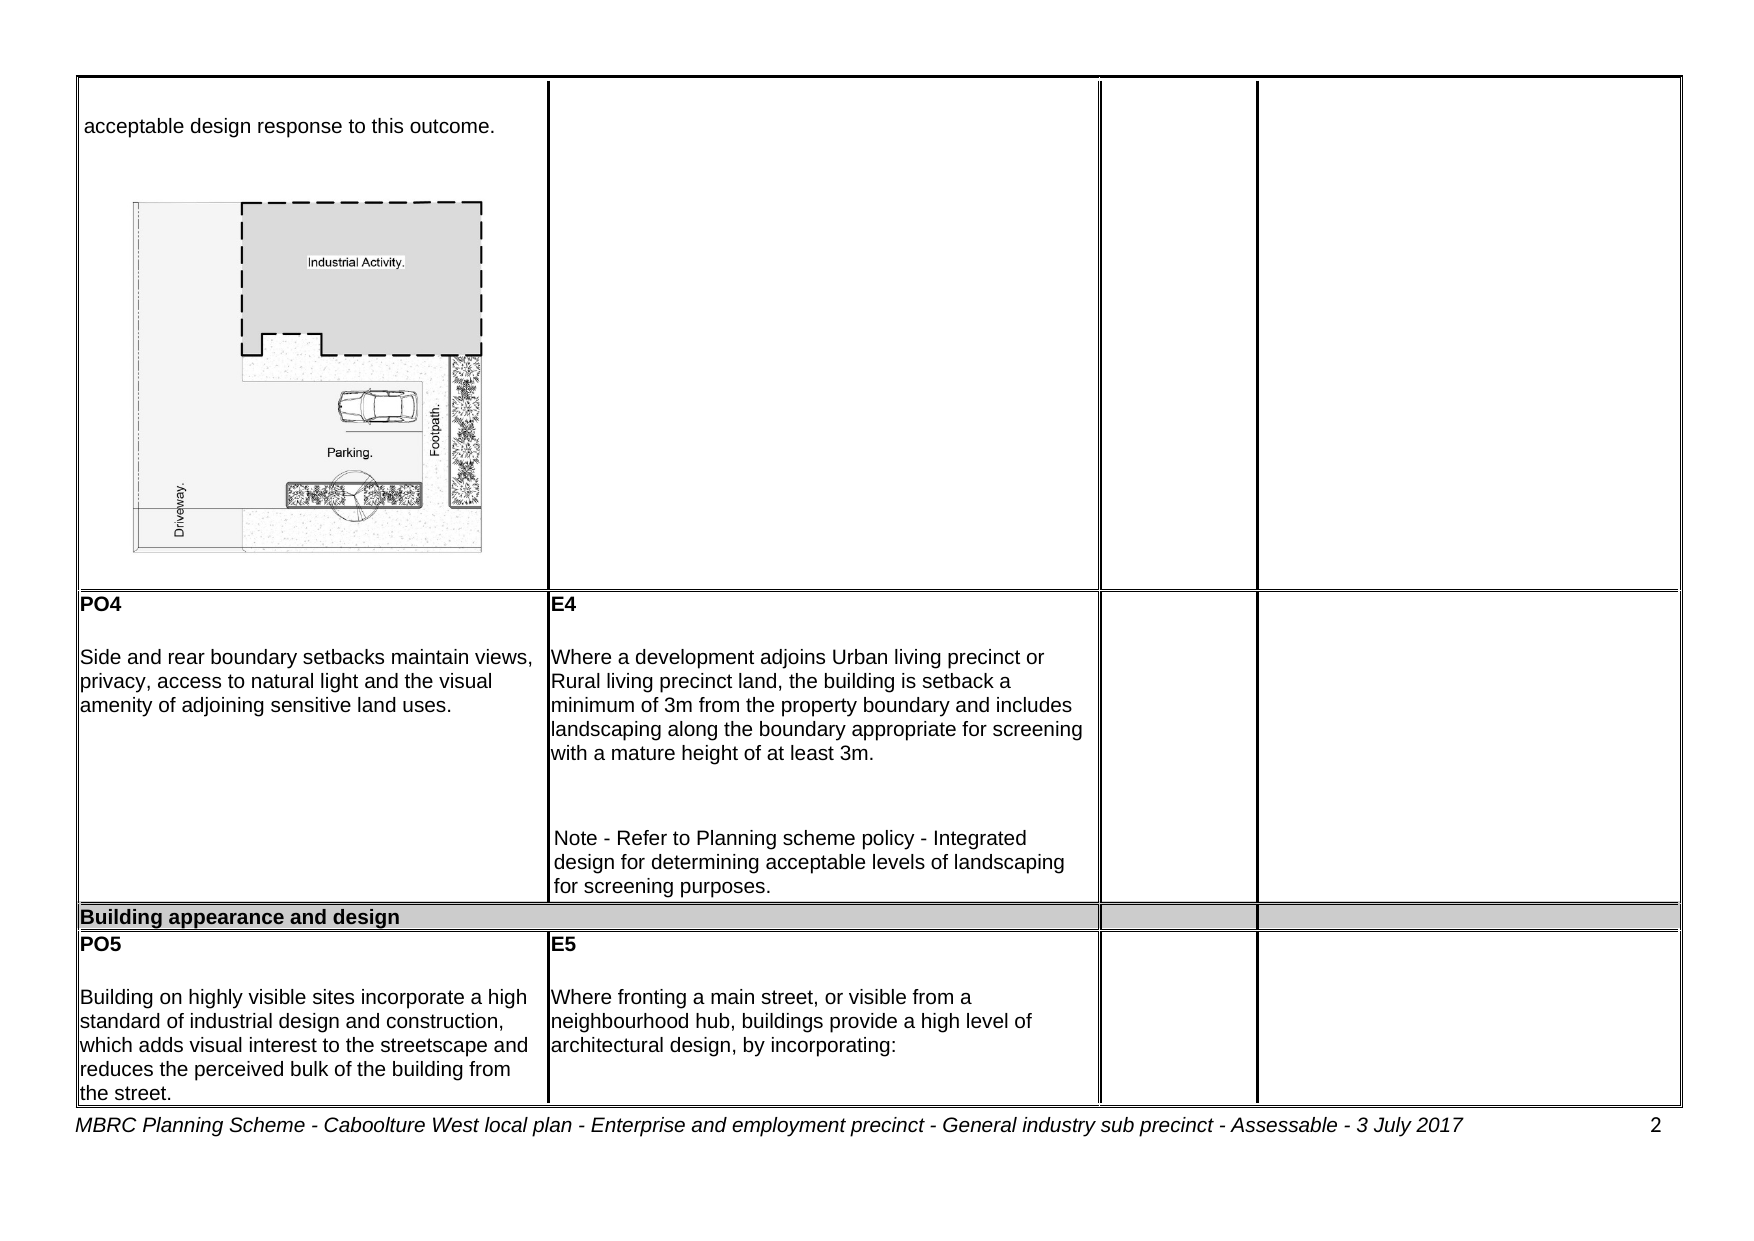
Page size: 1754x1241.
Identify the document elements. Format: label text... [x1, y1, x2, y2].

table_cell [1102, 905, 1256, 928]
table_cell Building appearance and design [79, 901, 1098, 928]
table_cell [548, 929, 1100, 1105]
table_cell [1257, 589, 1681, 901]
table_cell PO4 Side and rear boundary setbacks maintain views, privacy, access to natural light and the visual amenity of adjoining sensitive land uses. [77, 589, 548, 901]
table_cell [1102, 592, 1256, 901]
table_cell [1100, 78, 1257, 589]
table_cell E4 Where a development adjoins Urban living precinct or Rural living precinct land, the building is setback a minimum of 3m from the property boundary and includes landscaping along the boundary appropriate for screening with a mature height of at least 3m. [550, 592, 1098, 901]
table_cell [1259, 901, 1680, 928]
table_cell [1257, 929, 1680, 1105]
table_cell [548, 77, 1100, 589]
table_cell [79, 78, 548, 589]
table_cell [1257, 78, 1680, 589]
table_cell [1100, 932, 1257, 1105]
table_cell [79, 929, 548, 1105]
picture [83, 166, 528, 583]
